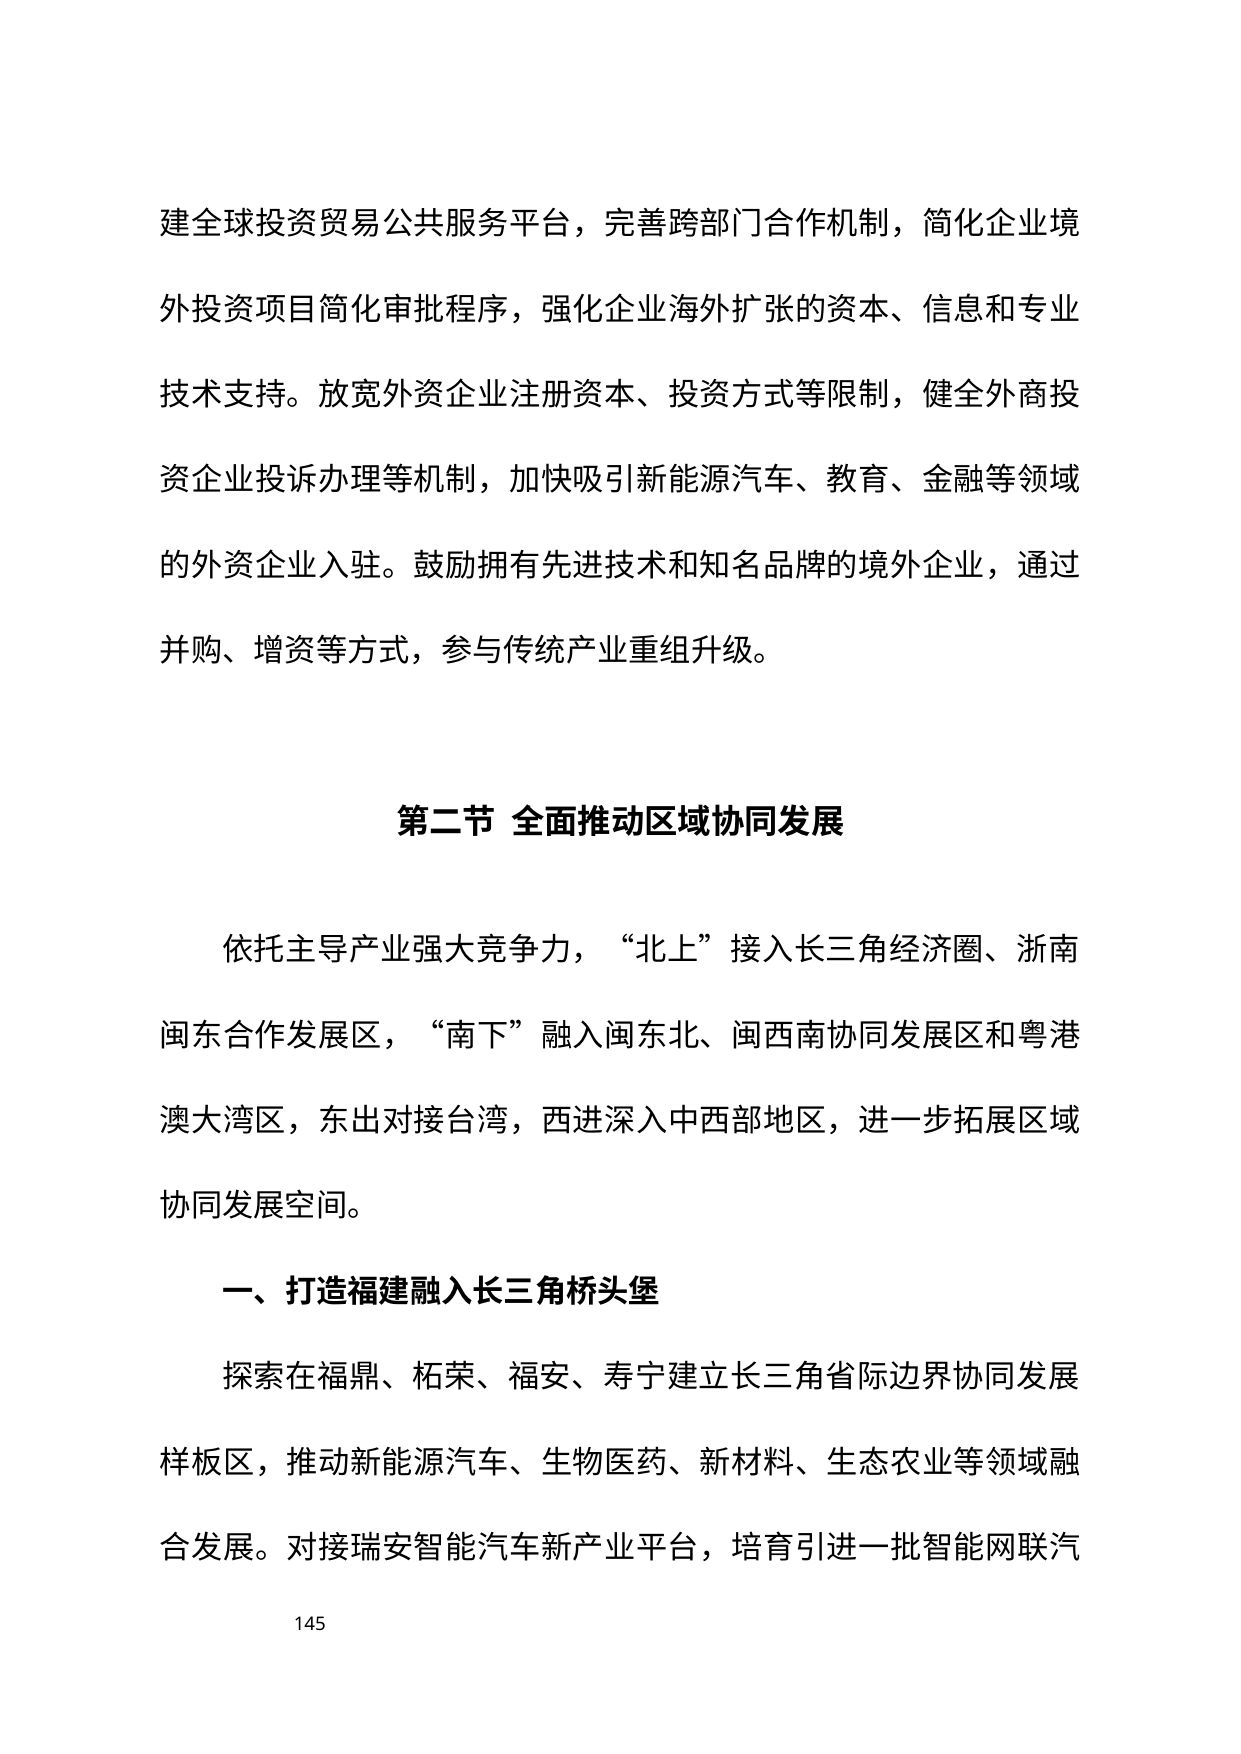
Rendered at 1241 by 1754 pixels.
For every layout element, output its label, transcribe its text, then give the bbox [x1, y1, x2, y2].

text 一、打造福建融入长三角桥头堡 [159, 1246, 1081, 1331]
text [159, 1331, 1081, 1588]
subtitle 第二节 全面推动区域协同发展 [159, 776, 1081, 862]
text 依托主导产业强大竞争力，“北上”接入长三角经济圈、浙南闽东合作发展区，“南下”融入闽东北、闽西南协同发展区和粤港澳大湾区，东出对接台湾，西进深入中西部地区，进一步拓展区域协同发展空间。 [159, 904, 1081, 1246]
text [159, 178, 1081, 691]
